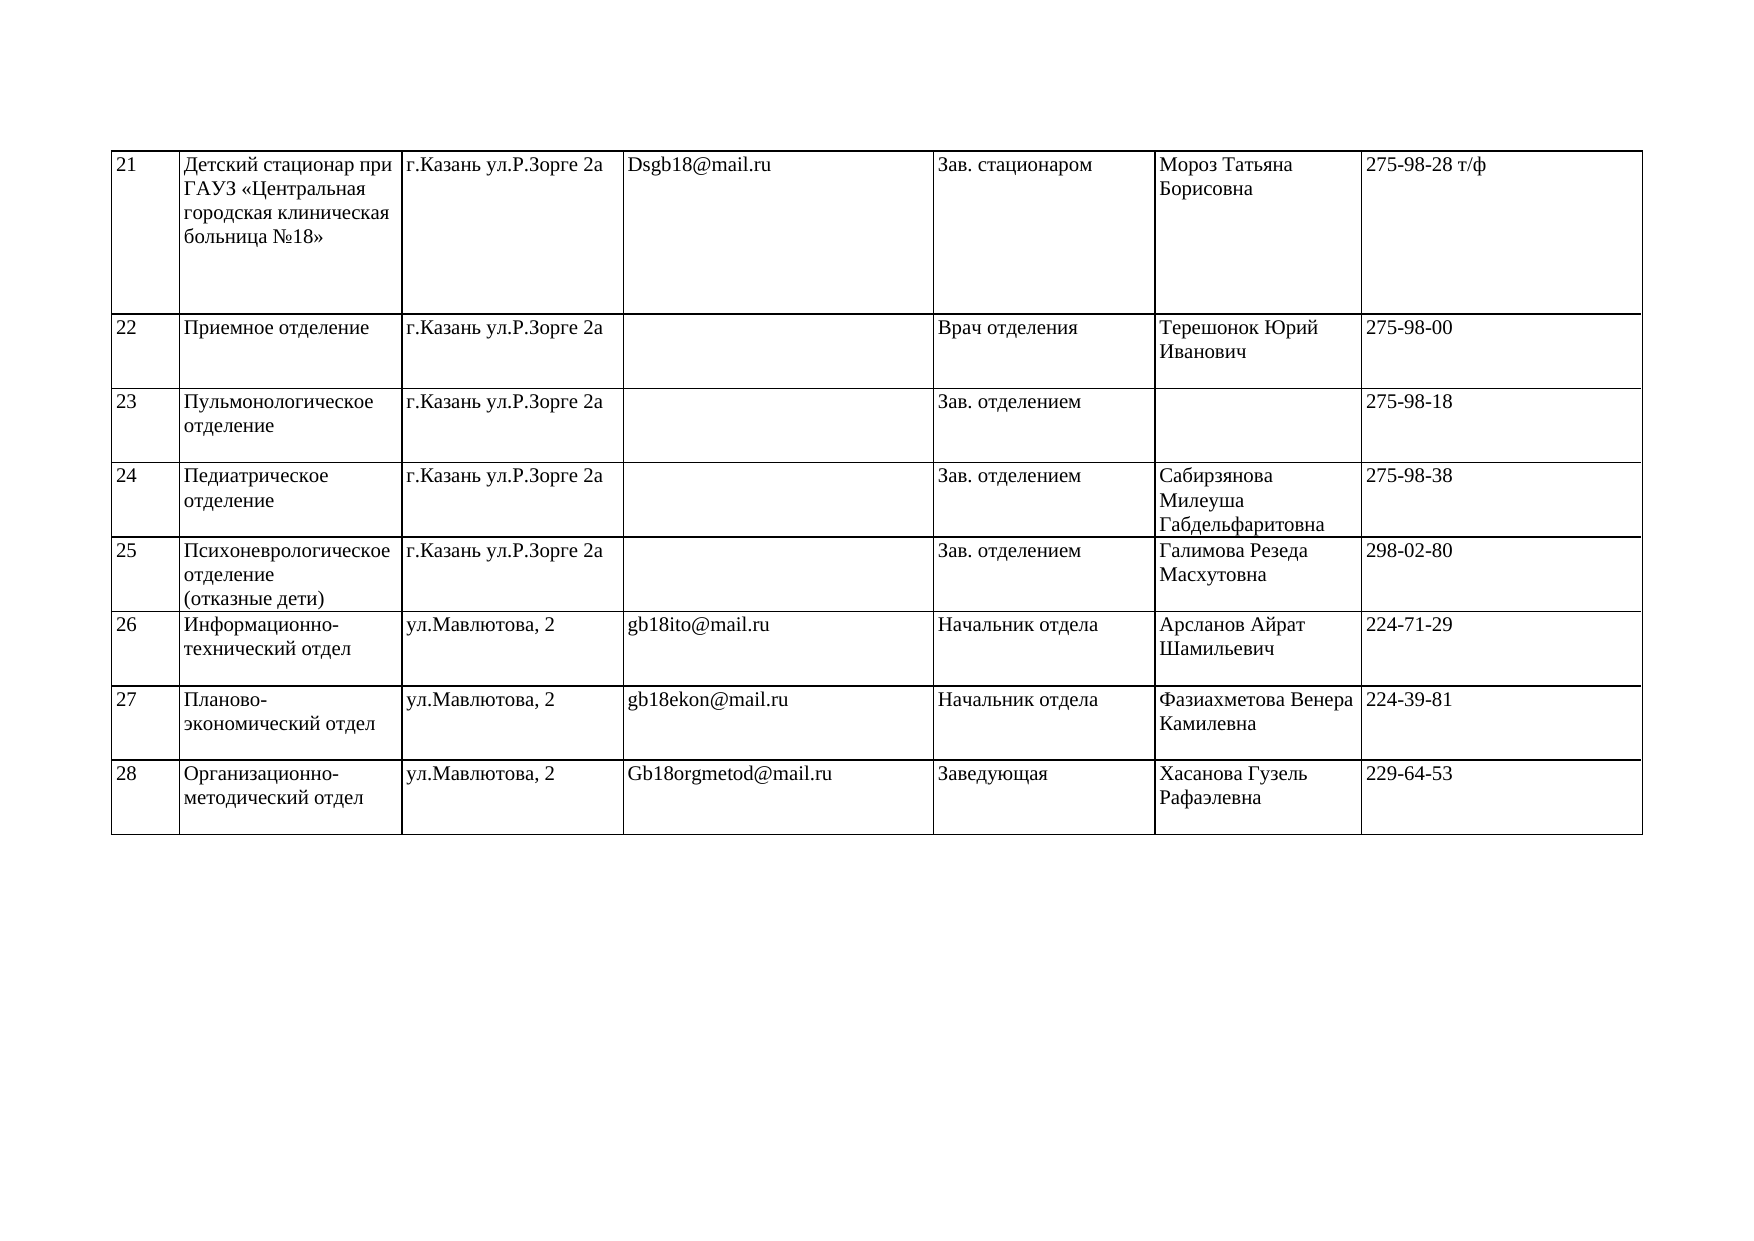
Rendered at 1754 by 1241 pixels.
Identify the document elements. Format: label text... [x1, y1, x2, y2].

table_cell Начальник отдела [934, 612, 1154, 685]
table_cell Зав. отделением [934, 389, 1154, 462]
table_cell 24 [112, 463, 179, 536]
table_cell г.Казань ул.Р.Зорге 2а [403, 463, 623, 536]
table_cell 229-64-53 [1362, 759, 1642, 834]
table_cell 275-98-28 т/ф [1362, 152, 1642, 313]
table_cell 275-98-38 [1362, 462, 1642, 536]
table_cell Заведующая [934, 761, 1154, 834]
table_cell 25 [112, 538, 179, 611]
table_cell 26 [112, 612, 179, 685]
table_cell gb18ito@mail.ru [624, 612, 933, 685]
table_cell 23 [112, 389, 179, 462]
table_cell Dsgb18@mail.ru [624, 152, 933, 313]
table_cell Врач отделения [934, 315, 1154, 387]
table_cell Фазиахметова Венера Камилевна [1156, 687, 1361, 759]
table_cell Gb18orgmetod@mail.ru [624, 761, 933, 834]
table_cell Начальник отдела [934, 687, 1154, 759]
table_cell Организационно-методический отдел [180, 761, 401, 834]
table_cell ул.Мавлютова, 2 [403, 612, 623, 685]
table_cell Пульмонологическое отделение [180, 389, 401, 462]
table_cell 275-98-18 [1362, 388, 1642, 462]
table_cell gb18ekon@mail.ru [624, 687, 933, 759]
table_cell 27 [112, 687, 179, 759]
table_cell ул.Мавлютова, 2 [403, 687, 623, 759]
table_cell [1156, 389, 1361, 462]
table_cell Арсланов Айрат Шамильевич [1156, 612, 1361, 685]
table_cell г.Казань ул.Р.Зорге 2а [403, 152, 623, 313]
table_cell [624, 463, 933, 536]
table_cell Хасанова Гузель Рафаэлевна [1156, 761, 1361, 834]
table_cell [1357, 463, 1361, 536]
table_cell Терешонок Юрий Иванович [1156, 315, 1361, 387]
table_cell 21 [112, 152, 179, 313]
table_cell Галимова Резеда Масхутовна [1156, 538, 1361, 611]
table_cell г.Казань ул.Р.Зорге 2а [403, 389, 623, 462]
table_cell Детский стационар при ГАУЗ «Центральная городская клиническая больница №18» [180, 152, 401, 313]
table_cell [624, 389, 933, 462]
table_cell 224-39-81 [1362, 685, 1642, 759]
table_cell Зав. стационаром [934, 152, 1154, 313]
table_cell 28 [112, 761, 179, 834]
table_cell Психоневрологическое отделение (отказные дети) [180, 538, 401, 611]
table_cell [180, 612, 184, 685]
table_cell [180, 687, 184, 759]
table_cell Зав. отделением [934, 463, 1154, 536]
table_cell ул.Мавлютова, 2 [403, 761, 623, 834]
table_cell Приемное отделение [180, 315, 401, 387]
table_cell Зав. отделением [934, 538, 1154, 611]
table_cell [624, 538, 933, 611]
table_cell [624, 315, 933, 387]
table_cell 22 [112, 315, 179, 387]
table_cell Мороз Татьяна Борисовна [1156, 152, 1361, 313]
table_cell 275-98-00 [1362, 313, 1642, 387]
table_cell 224-71-29 [1362, 611, 1642, 685]
table_cell Педиатрическое отделение [180, 463, 401, 536]
table_cell г.Казань ул.Р.Зорге 2а [403, 538, 623, 611]
table_cell г.Казань ул.Р.Зорге 2а [403, 315, 623, 387]
table_cell 298-02-80 [1362, 536, 1642, 611]
